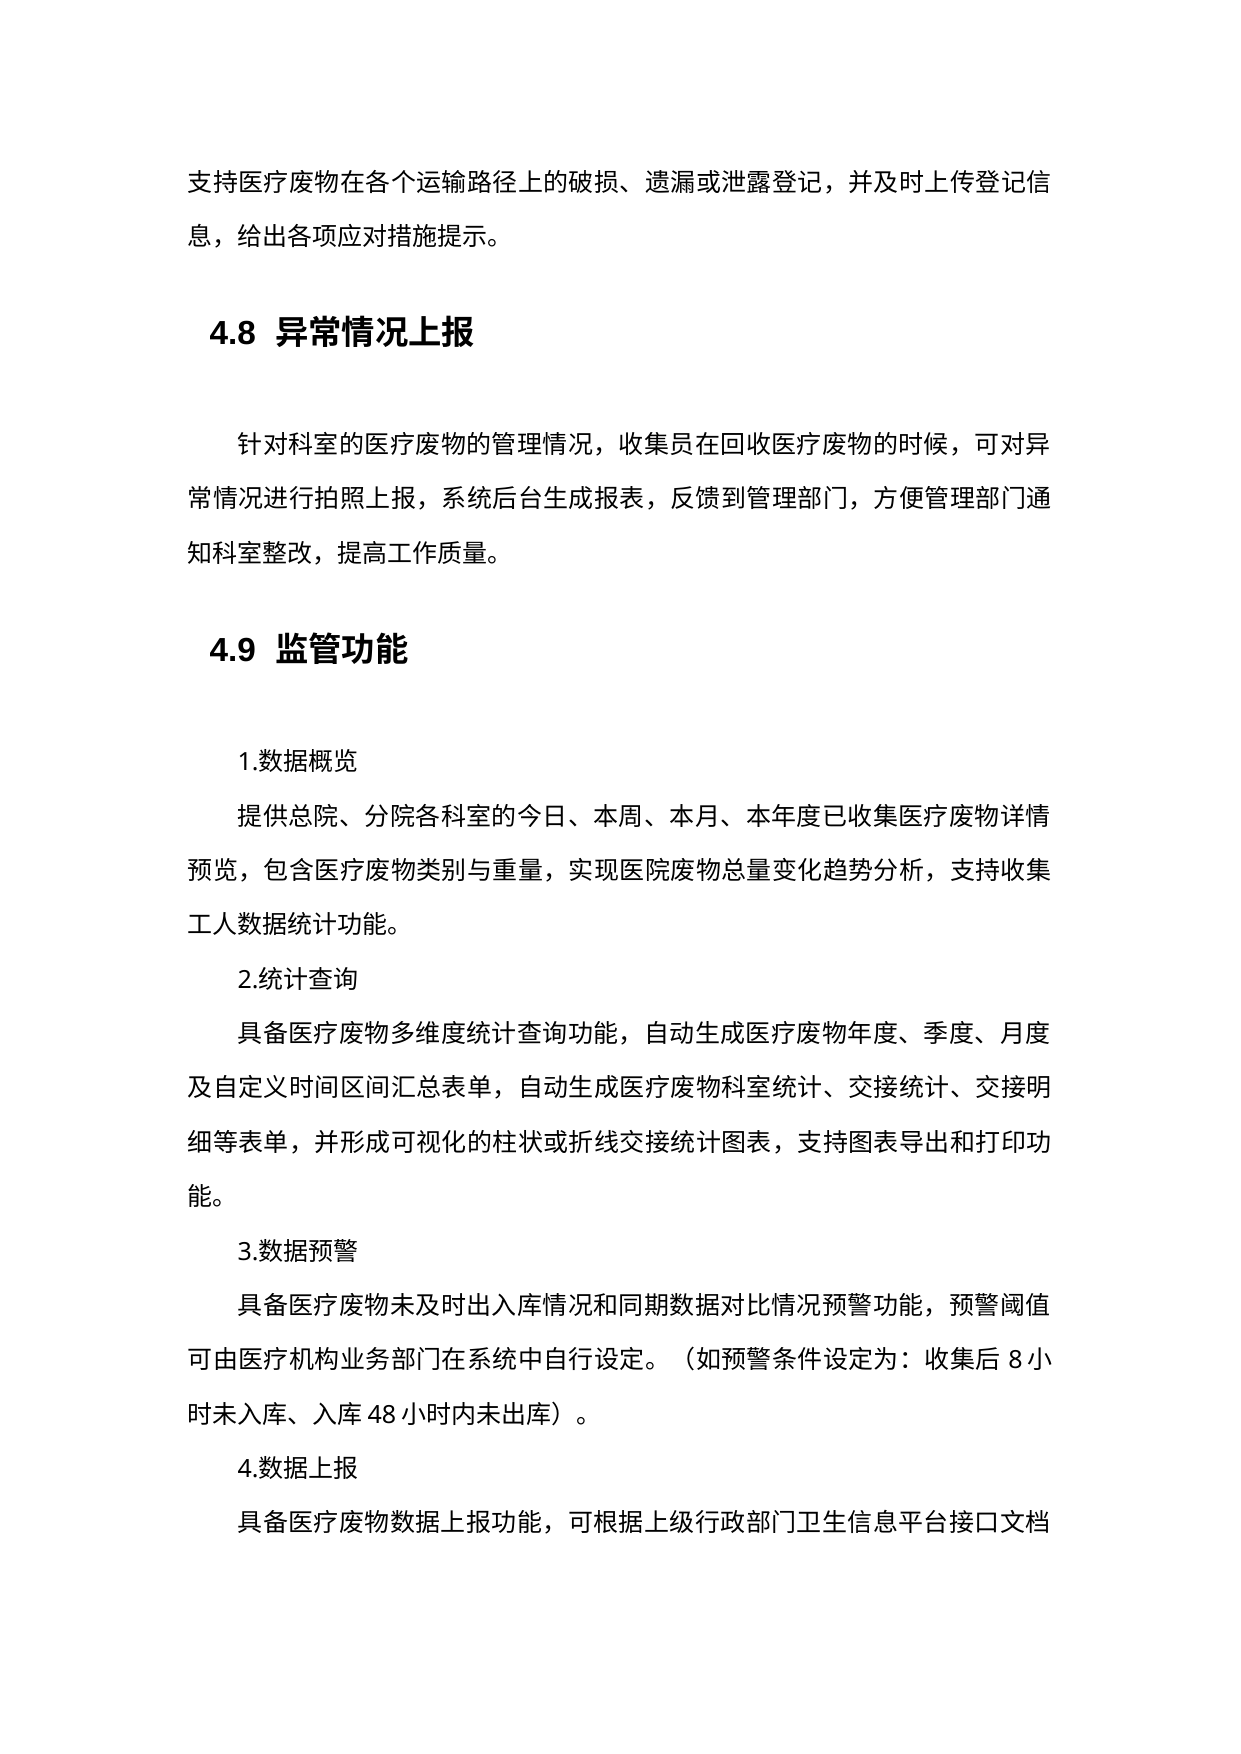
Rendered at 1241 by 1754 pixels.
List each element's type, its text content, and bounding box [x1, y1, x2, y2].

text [187, 162, 1053, 253]
text 具备医疗废物未及时出入库情况和同期数据对比情况预警功能，预警阈值可由医疗机构业务部门在系统中自行设定。（如预警条件设定为：收集后8小时未入库、入库48小时内未出库）。 [187, 1285, 1053, 1430]
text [187, 1503, 1053, 1539]
text 3.数据预警 [187, 1231, 1053, 1267]
text 具备医疗废物多维度统计查询功能，自动生成医疗废物年度、季度、月度及自定义时间区间汇总表单，自动生成医疗废物科室统计、交接统计、交接明细等表单，并形成可视化的柱状或折线交接统计图表，支持图表导出和打印功能。 [187, 1013, 1053, 1213]
text 2.统计查询 [187, 959, 1053, 995]
text 1.数据概览 [187, 742, 1053, 778]
text 针对科室的医疗废物的管理情况，收集员在回收医疗废物的时候，可对异常情况进行拍照上报，系统后台生成报表，反馈到管理部门，方便管理部门通知科室整改，提高工作质量。 [187, 424, 1053, 569]
subtitle 监管功能 [209, 615, 1053, 680]
subtitle 异常情况上报 [209, 298, 1053, 363]
text 提供总院、分院各科室的今日、本周、本月、本年度已收集医疗废物详情预览，包含医疗废物类别与重量，实现医院废物总量变化趋势分析，支持收集工人数据统计功能。 [187, 796, 1053, 941]
text 4.数据上报 [187, 1448, 1053, 1485]
